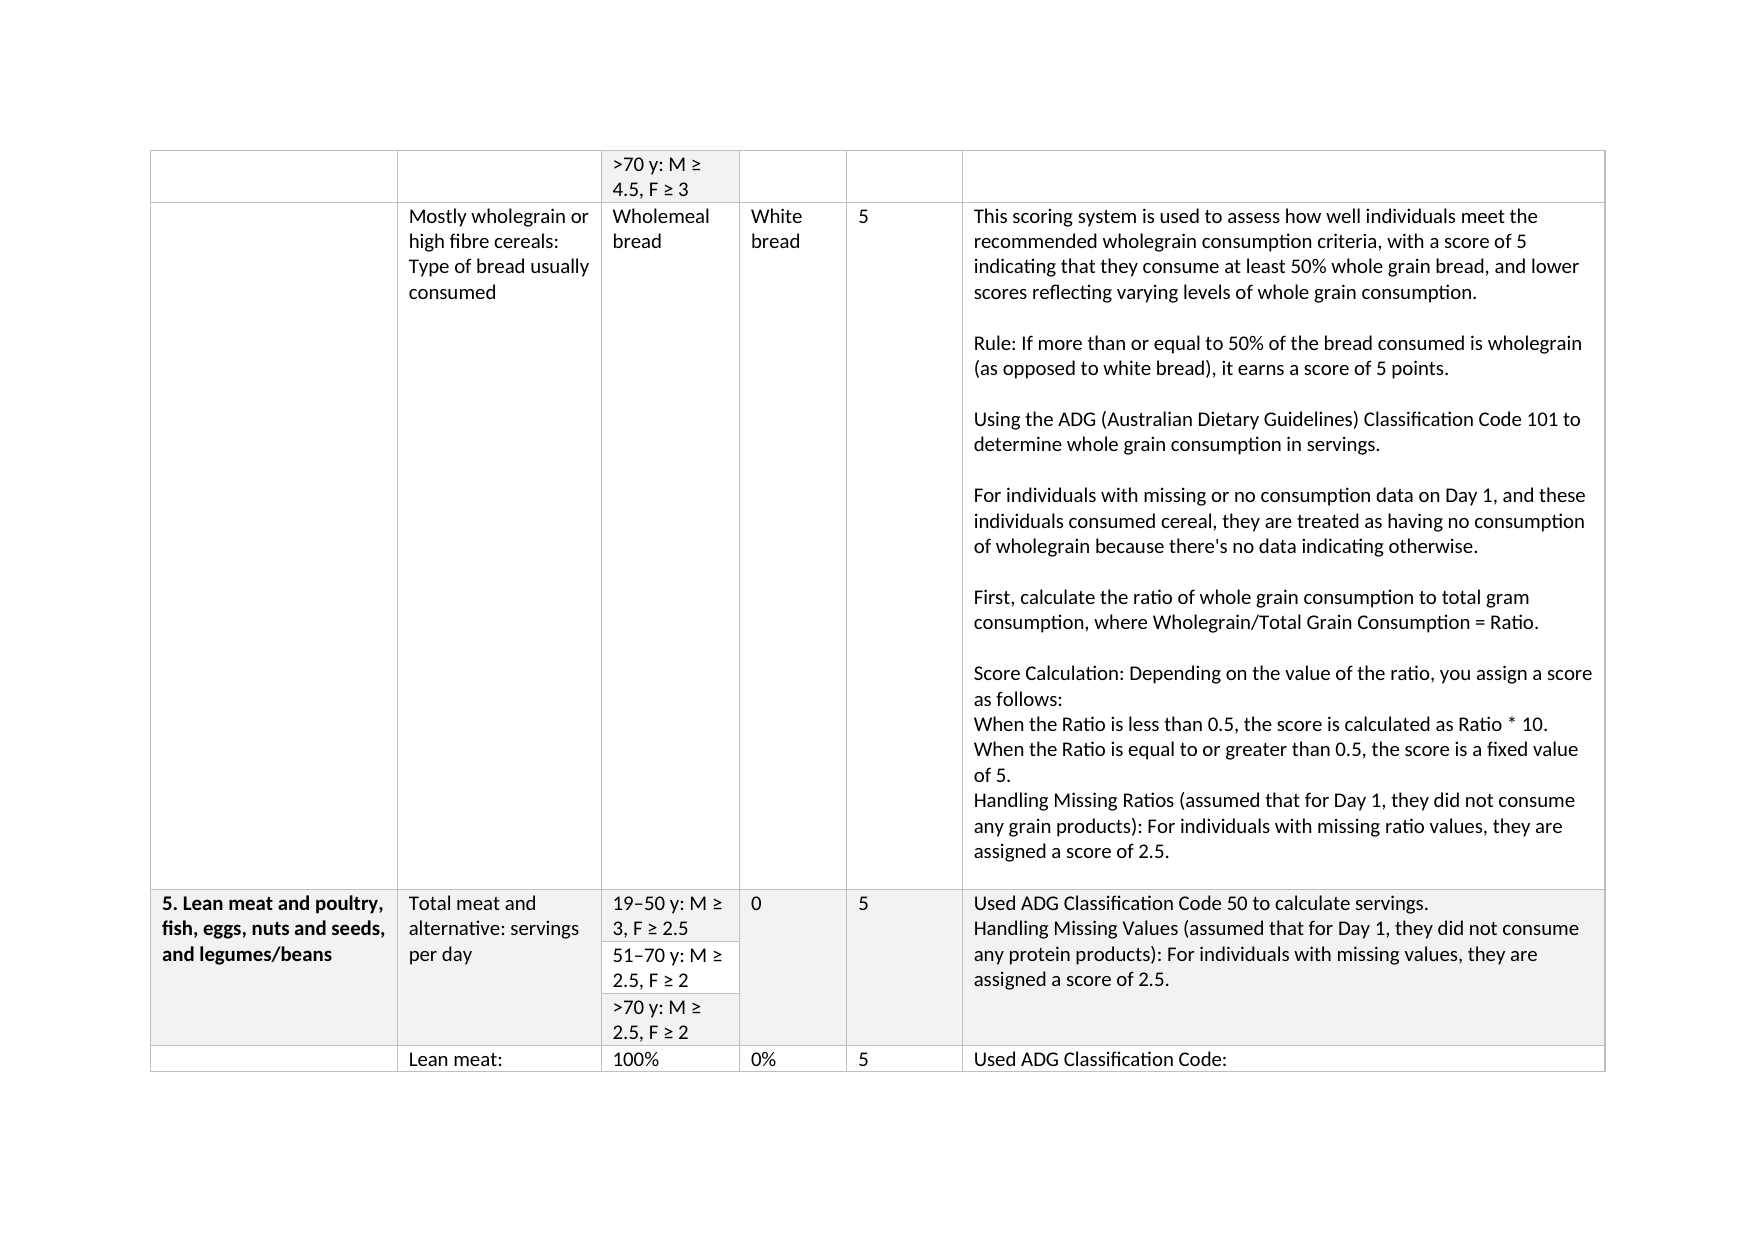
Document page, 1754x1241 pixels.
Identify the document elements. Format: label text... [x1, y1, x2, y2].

table_cell 51–70 y: M ≥ 2.5, F ≥ 2 [602, 942, 739, 993]
table_cell 5 [847, 1046, 962, 1071]
table_cell 5 [847, 203, 962, 889]
table_cell Mostly wholegrain or high fibre cereals: Type of bread usually consumed [398, 203, 601, 889]
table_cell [963, 1046, 1604, 1071]
table_cell This scoring system is used to assess how well individuals meet the recommended wholegrain consumption criteria, with a score of 5 indicating that they consume at least 50% whole grain bread, and lower scores reflecting varying levels of whole grain consumption. Rule: If more than or equal to 50% of the bread consumed is wholegrain (as opposed to white bread), it earns a score of 5 points. Using the ADG (Australian Dietary Guidelines) Classification Code 101 to determine whole grain consumption in servings. For individuals with missing or no consumption data on Day 1, and these individuals consumed cereal, they are treated as having no consumption of wholegrain because there's no data indicating otherwise. First, calculate the ratio of whole grain consumption to total gram consumption, where Wholegrain/Total Grain Consumption = Ratio. Score Calculation: Depending on the value of the ratio, you assign a score as follows: When the Ratio is less than 0.5, the score is calculated as Ratio * 10. When the Ratio is equal to or greater than 0.5, the score is a fixed value of 5. Handling Missing Ratios (assumed that for Day 1, they did not consume any grain products): For individuals with missing ratio values, they are assigned a score of 2.5. [963, 203, 1604, 889]
table_cell [151, 1046, 397, 1071]
table_cell 100% [602, 1046, 739, 1071]
table_cell [151, 203, 397, 889]
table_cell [398, 1046, 601, 1071]
table_cell >70 y: M ≥ 2.5, F ≥ 2 [602, 994, 739, 1045]
table_cell 0 [740, 890, 846, 1045]
table_cell Total meat and alternative: servings per day [398, 890, 601, 1045]
table_cell Wholemeal bread [602, 203, 739, 889]
table_cell Used ADG Classification Code 50 to calculate servings. Handling Missing Values (assumed that for Day 1, they did not consume any protein products): For individuals with missing values, they are assigned a score of 2.5. [963, 890, 1604, 1045]
table_cell 5 [847, 890, 962, 1045]
table_cell White bread [740, 203, 846, 889]
table_cell 5. Lean meat and poultry, fish, eggs, nuts and seeds, and legumes/beans [151, 890, 397, 1045]
table_cell 19–50 y: M ≥ 3, F ≥ 2.5 [602, 890, 739, 941]
table_cell >70 y: M ≥ 4.5, F ≥ 3 [602, 151, 739, 202]
table_cell 0% [740, 1046, 846, 1071]
